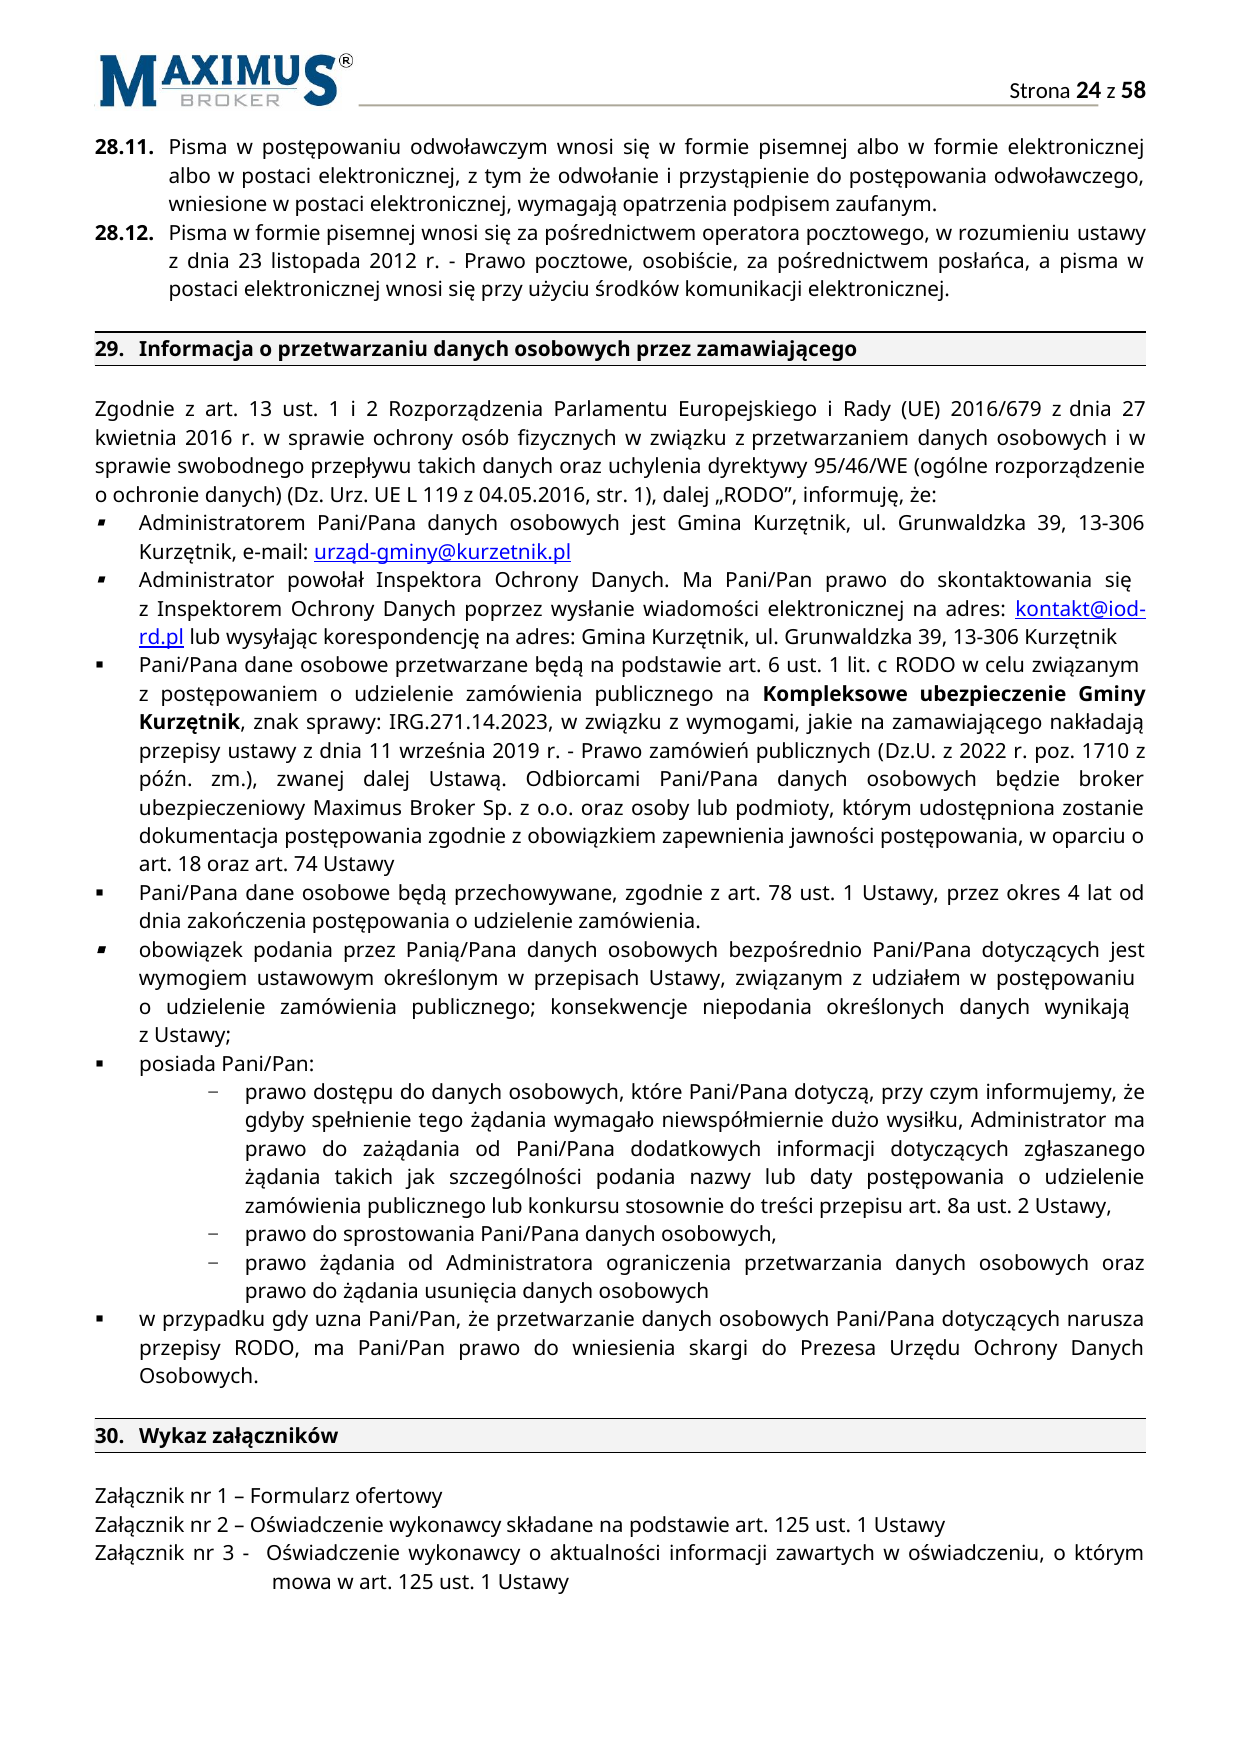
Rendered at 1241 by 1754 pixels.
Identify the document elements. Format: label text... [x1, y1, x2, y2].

list Administrator powołał Inspektora Ochrony Danych. Ma Pani/Pan prawo do skontaktowania się z Inspektorem Ochrony Danych poprzez wysłanie wiadomości elektronicznej na adres: kontakt@iod-rd.pl lub wysyłając korespondencję na adres: Gmina Kurzętnik, ul. Grunwaldzka 39, 13-306 Kurzętnik [94, 565, 1146, 651]
picture [94, 50, 359, 111]
text Załącznik nr 1 – Formularz ofertowy [94, 1481, 1146, 1510]
list prawo do sprostowania Pani/Pana danych osobowych, [207, 1219, 1146, 1248]
list w przypadku gdy uzna Pani/Pan, że przetwarzanie danych osobowych Pani/Pana dotyczących narusza przepisy RODO, ma Pani/Pan prawo do wniesienia skargi do Prezesa Urzędu Ochrony Danych Osobowych. [94, 1304, 1146, 1390]
text Załącznik nr 3 - Oświadczenie wykonawcy o aktualności informacji zawartych w oświadczeniu, o którym mowa w art. 125 ust. 1 Ustawy [94, 1538, 1146, 1595]
subtitle Wykaz załączników [94, 1419, 1146, 1453]
list obowiązek podania przez Panią/Pana danych osobowych bezpośrednio Pani/Pana dotyczących jest wymogiem ustawowym określonym w przepisach Ustawy, związanym z udziałem w postępowaniu o udzielenie zamówienia publicznego; konsekwencje niepodania określonych danych wynikają z Ustawy; [94, 935, 1146, 1049]
list Pisma w formie pisemnej wnosi się za pośrednictwem operatora pocztowego, w rozumieniu ustawy z dnia 23 listopada 2012 r. - Prawo pocztowe, osobiście, za pośrednictwem posłańca, a pisma w postaci elektronicznej wnosi się przy użyciu środków komunikacji elektronicznej. [94, 218, 1146, 303]
text Zgodnie z art. 13 ust. 1 i 2 Rozporządzenia Parlamentu Europejskiego i Rady (UE) 2016/679 z dnia 27 kwietnia 2016 r. w sprawie ochrony osób fizycznych w związku z przetwarzaniem danych osobowych i w sprawie swobodnego przepływu takich danych oraz uchylenia dyrektywy 95/46/WE (ogólne rozporządzenie o ochronie danych) (Dz. Urz. UE L 119 z 04.05.2016, str. 1), dalej „RODO”, informuję, że: [94, 394, 1146, 508]
list prawo żądania od Administratora ograniczenia przetwarzania danych osobowych oraz prawo do żądania usunięcia danych osobowych [207, 1248, 1146, 1304]
list prawo dostępu do danych osobowych, które Pani/Pana dotyczą, przy czym informujemy, że gdyby spełnienie tego żądania wymagało niewspółmiernie dużo wysiłku, Administrator ma prawo do zażądania od Pani/Pana dodatkowych informacji dotyczących zgłaszanego żądania takich jak szczególności podania nazwy lub daty postępowania o udzielenie zamówienia publicznego lub konkursu stosownie do treści przepisu art. 8a ust. 2 Ustawy, [207, 1077, 1146, 1219]
list Administratorem Pani/Pana danych osobowych jest Gmina Kurzętnik, ul. Grunwaldzka 39, 13-306 Kurzętnik, e-mail: urząd-gminy@kurzetnik.pl [94, 508, 1146, 565]
text Załącznik nr 2 – Oświadczenie wykonawcy składane na podstawie art. 125 ust. 1 Ustawy [94, 1510, 1146, 1538]
list Pani/Pana dane osobowe będą przechowywane, zgodnie z art. 78 ust. 1 Ustawy, przez okres 4 lat od dnia zakończenia postępowania o udzielenie zamówienia. [94, 878, 1146, 935]
subtitle Informacja o przetwarzaniu danych osobowych przez zamawiającego [94, 332, 1146, 366]
list posiada Pani/Pan: [94, 1049, 1146, 1077]
list Pisma w postępowaniu odwoławczym wnosi się w formie pisemnej albo w formie elektronicznej albo w postaci elektronicznej, z tym że odwołanie i przystąpienie do postępowania odwoławczego, wniesione w postaci elektronicznej, wymagają opatrzenia podpisem zaufanym. [94, 132, 1146, 218]
list Pani/Pana dane osobowe przetwarzane będą na podstawie art. 6 ust. 1 lit. c RODO w celu związanym z postępowaniem o udzielenie zamówienia publicznego na Kompleksowe ubezpieczenie Gminy Kurzętnik, znak sprawy: IRG.271.14.2023, w związku z wymogami, jakie na zamawiającego nakładają przepisy ustawy z dnia 11 września 2019 r. - Prawo zamówień publicznych (Dz.U. z 2022 r. poz. 1710 z późn. zm.), zwanej dalej Ustawą. Odbiorcami Pani/Pana danych osobowych będzie broker ubezpieczeniowy Maximus Broker Sp. z o.o. oraz osoby lub podmioty, którym udostępniona zostanie dokumentacja postępowania zgodnie z obowiązkiem zapewnienia jawności postępowania, w oparciu o art. 18 oraz art. 74 Ustawy [94, 651, 1146, 878]
